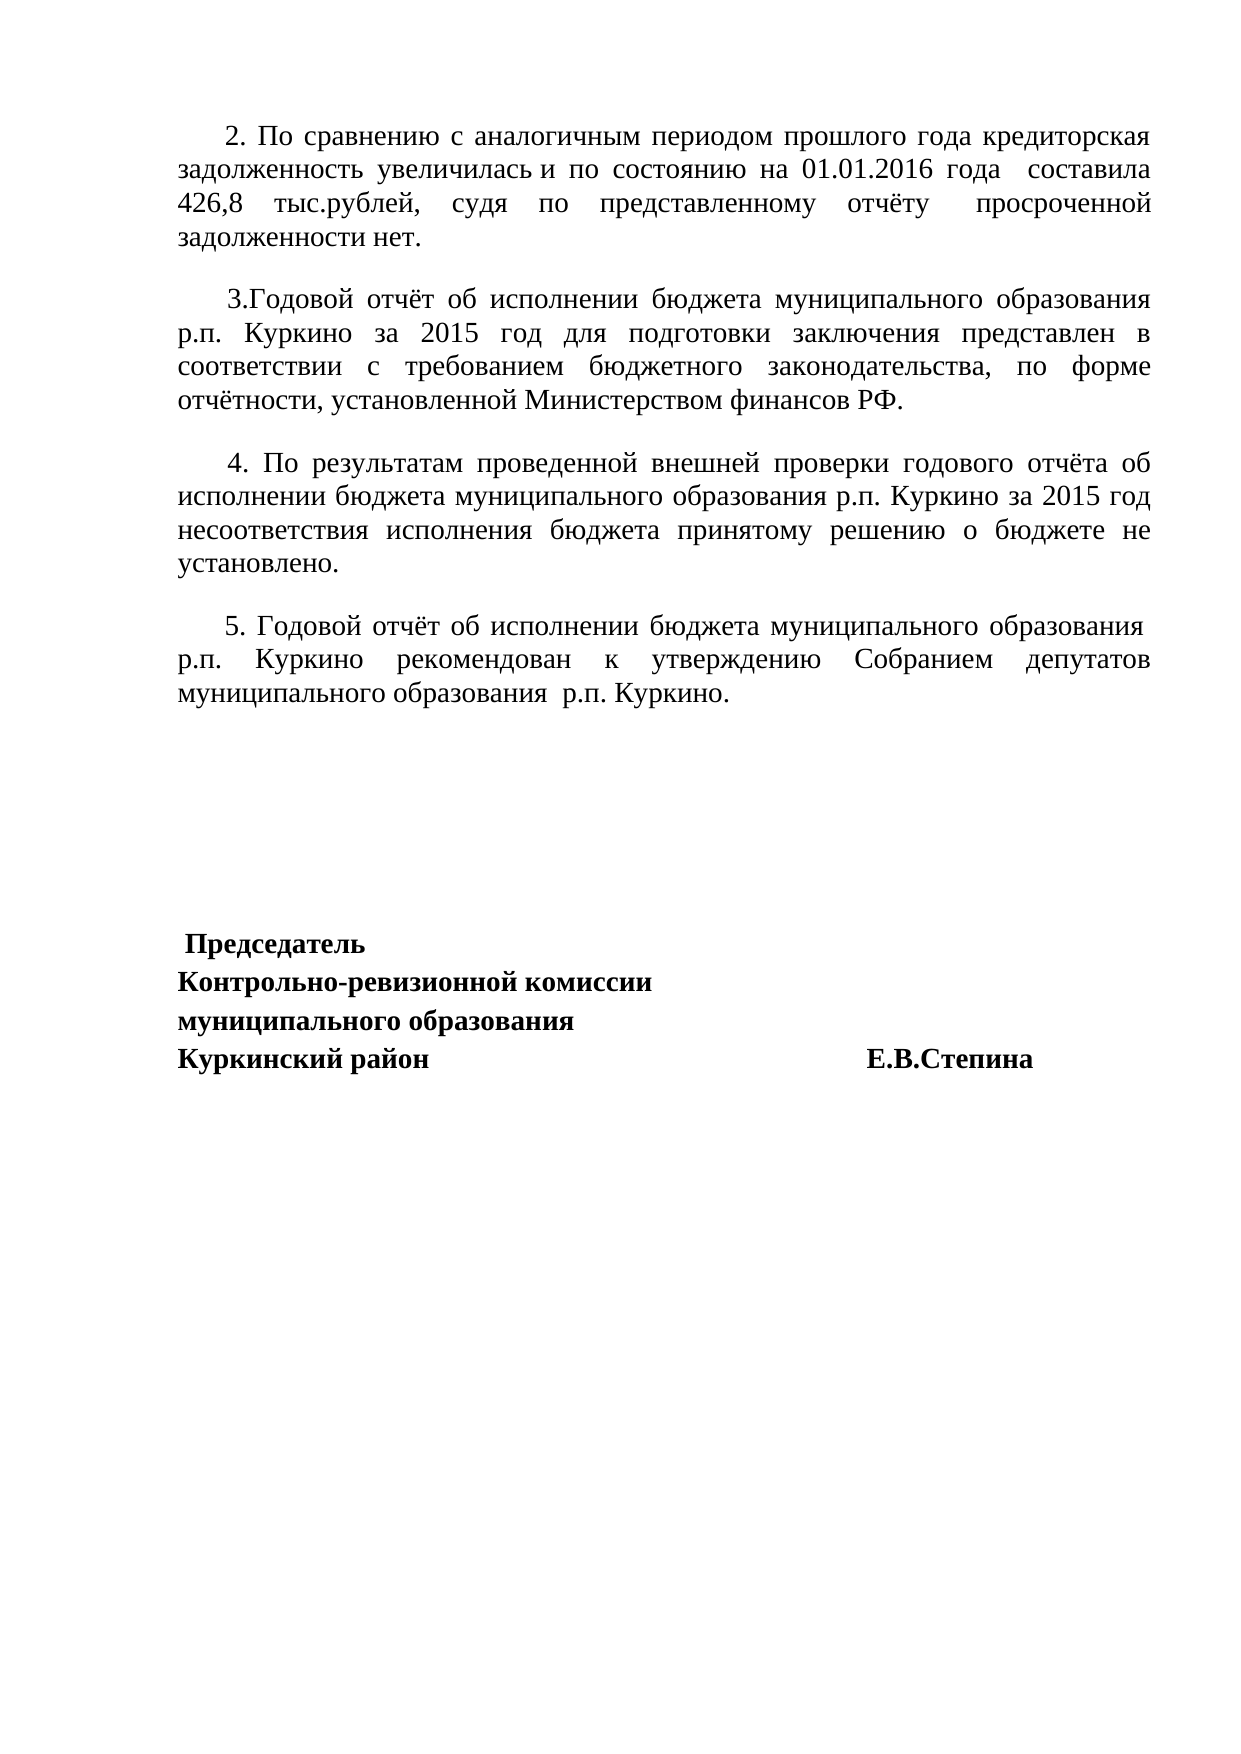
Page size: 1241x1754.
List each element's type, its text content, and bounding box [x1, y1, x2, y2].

text 5. Годовой отчёт об исполнении бюджета муниципального образования р.п. Куркино рекомендован к утверждению Собранием депутатов муниципального образования р.п. Куркино. [177, 608, 1152, 709]
text Контрольно-ревизионной комиссии [177, 964, 1152, 998]
text 3.Годовой отчёт об исполнении бюджета муниципального образования р.п. Куркино за 2015 год для подготовки заключения представлен в соответствии с требованием бюджетного законодательства, по форме отчётности, установленной Министерством финансов РФ. [177, 281, 1152, 416]
text Куркинский район Е.В.Степина [177, 1042, 1152, 1075]
text муниципального образования [177, 1003, 1152, 1037]
text 4. По результатам проведенной внешней проверки годового отчёта об исполнении бюджета муниципального образования р.п. Куркино за 2015 год несоответствия исполнения бюджета принятому решению о бюджете не установлено. [177, 445, 1152, 579]
text 2. По сравнению с аналогичным периодом прошлого года кредиторская задолженность увеличилась и по состоянию на 01.01.2016 года составила 426,8 тыс.рублей, судя по представленному отчёту просроченной задолженности нет. [177, 118, 1152, 252]
text Председатель [177, 926, 1152, 959]
